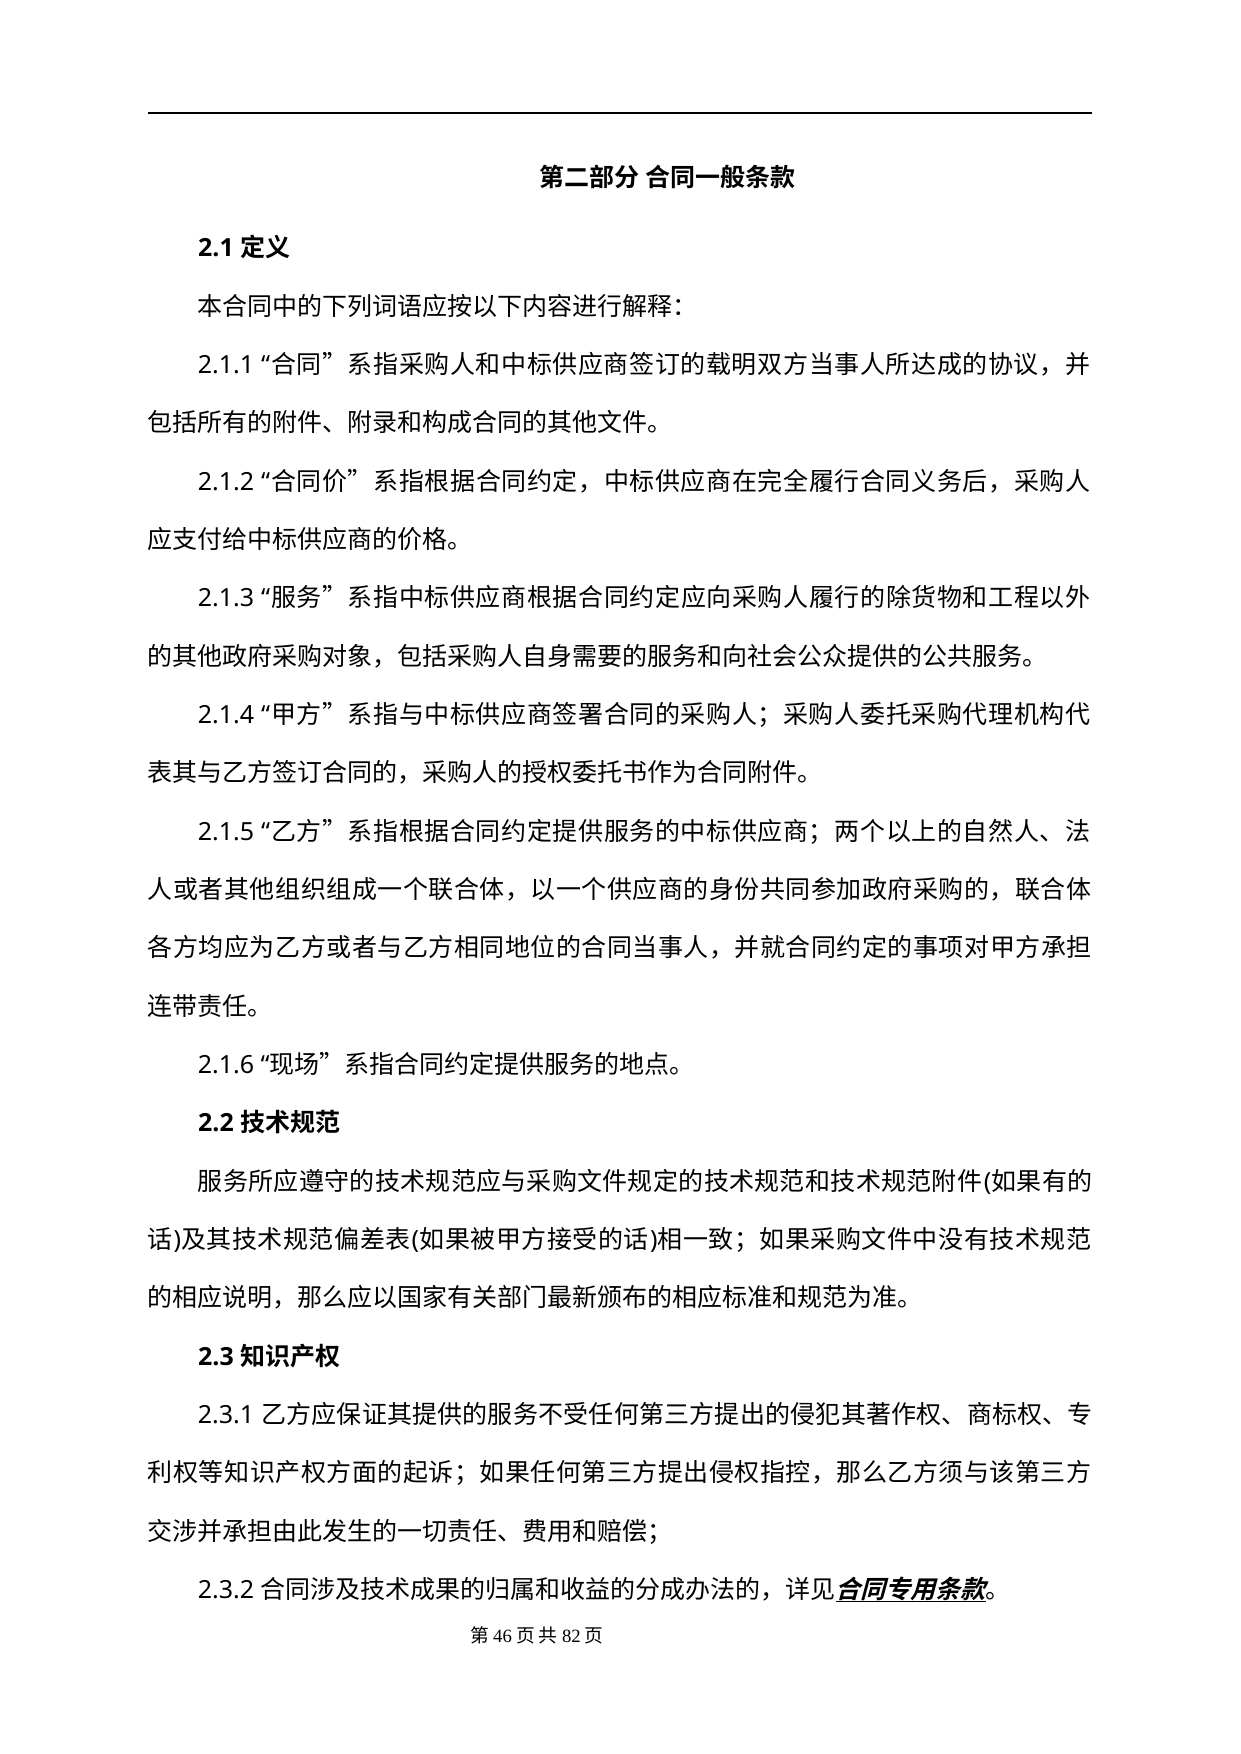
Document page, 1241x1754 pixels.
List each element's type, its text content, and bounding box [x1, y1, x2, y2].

text 2.3.2 合同涉及技术成果的归属和收益的分成办法的，详见合同专用条款。 [148, 1552, 1092, 1610]
text 2.1.3 “服务”系指中标供应商根据合同约定应向采购人履行的除货物和工程以外的其他政府采购对象，包括采购人自身需要的服务和向社会公众提供的公共服务。 [148, 560, 1092, 677]
text 2.1.5 “乙方”系指根据合同约定提供服务的中标供应商；两个以上的自然人、法人或者其他组织组成一个联合体，以一个供应商的身份共同参加政府采购的，联合体各方均应为乙方或者与乙方相同地位的合同当事人，并就合同约定的事项对甲方承担连带责任。 [148, 793, 1092, 1027]
text 2.1 定义 [148, 210, 1092, 268]
text 服务所应遵守的技术规范应与采购文件规定的技术规范和技术规范附件(如果有的话)及其技术规范偏差表(如果被甲方接受的话)相一致；如果采购文件中没有技术规范的相应说明，那么应以国家有关部门最新颁布的相应标准和规范为准。 [148, 1143, 1092, 1318]
text 本合同中的下列词语应按以下内容进行解释： [148, 268, 1092, 327]
text 2.1.2 “合同价”系指根据合同约定，中标供应商在完全履行合同义务后，采购人应支付给中标供应商的价格。 [148, 443, 1092, 560]
text 2.1.1 “合同”系指采购人和中标供应商签订的载明双方当事人所达成的协议，并包括所有的附件、附录和构成合同的其他文件。 [148, 327, 1092, 443]
text 2.3.1 乙方应保证其提供的服务不受任何第三方提出的侵犯其著作权、商标权、专利权等知识产权方面的起诉；如果任何第三方提出侵权指控，那么乙方须与该第三方交涉并承担由此发生的一切责任、费用和赔偿； [148, 1377, 1092, 1552]
text 第二部分 合同一般条款 [191, 139, 1092, 198]
text 2.2 技术规范 [148, 1085, 1092, 1143]
text 2.1.4 “甲方”系指与中标供应商签署合同的采购人；采购人委托采购代理机构代表其与乙方签订合同的，采购人的授权委托书作为合同附件。 [148, 677, 1092, 793]
text 2.3 知识产权 [148, 1318, 1092, 1377]
text 2.1.6 “现场”系指合同约定提供服务的地点。 [148, 1027, 1092, 1085]
